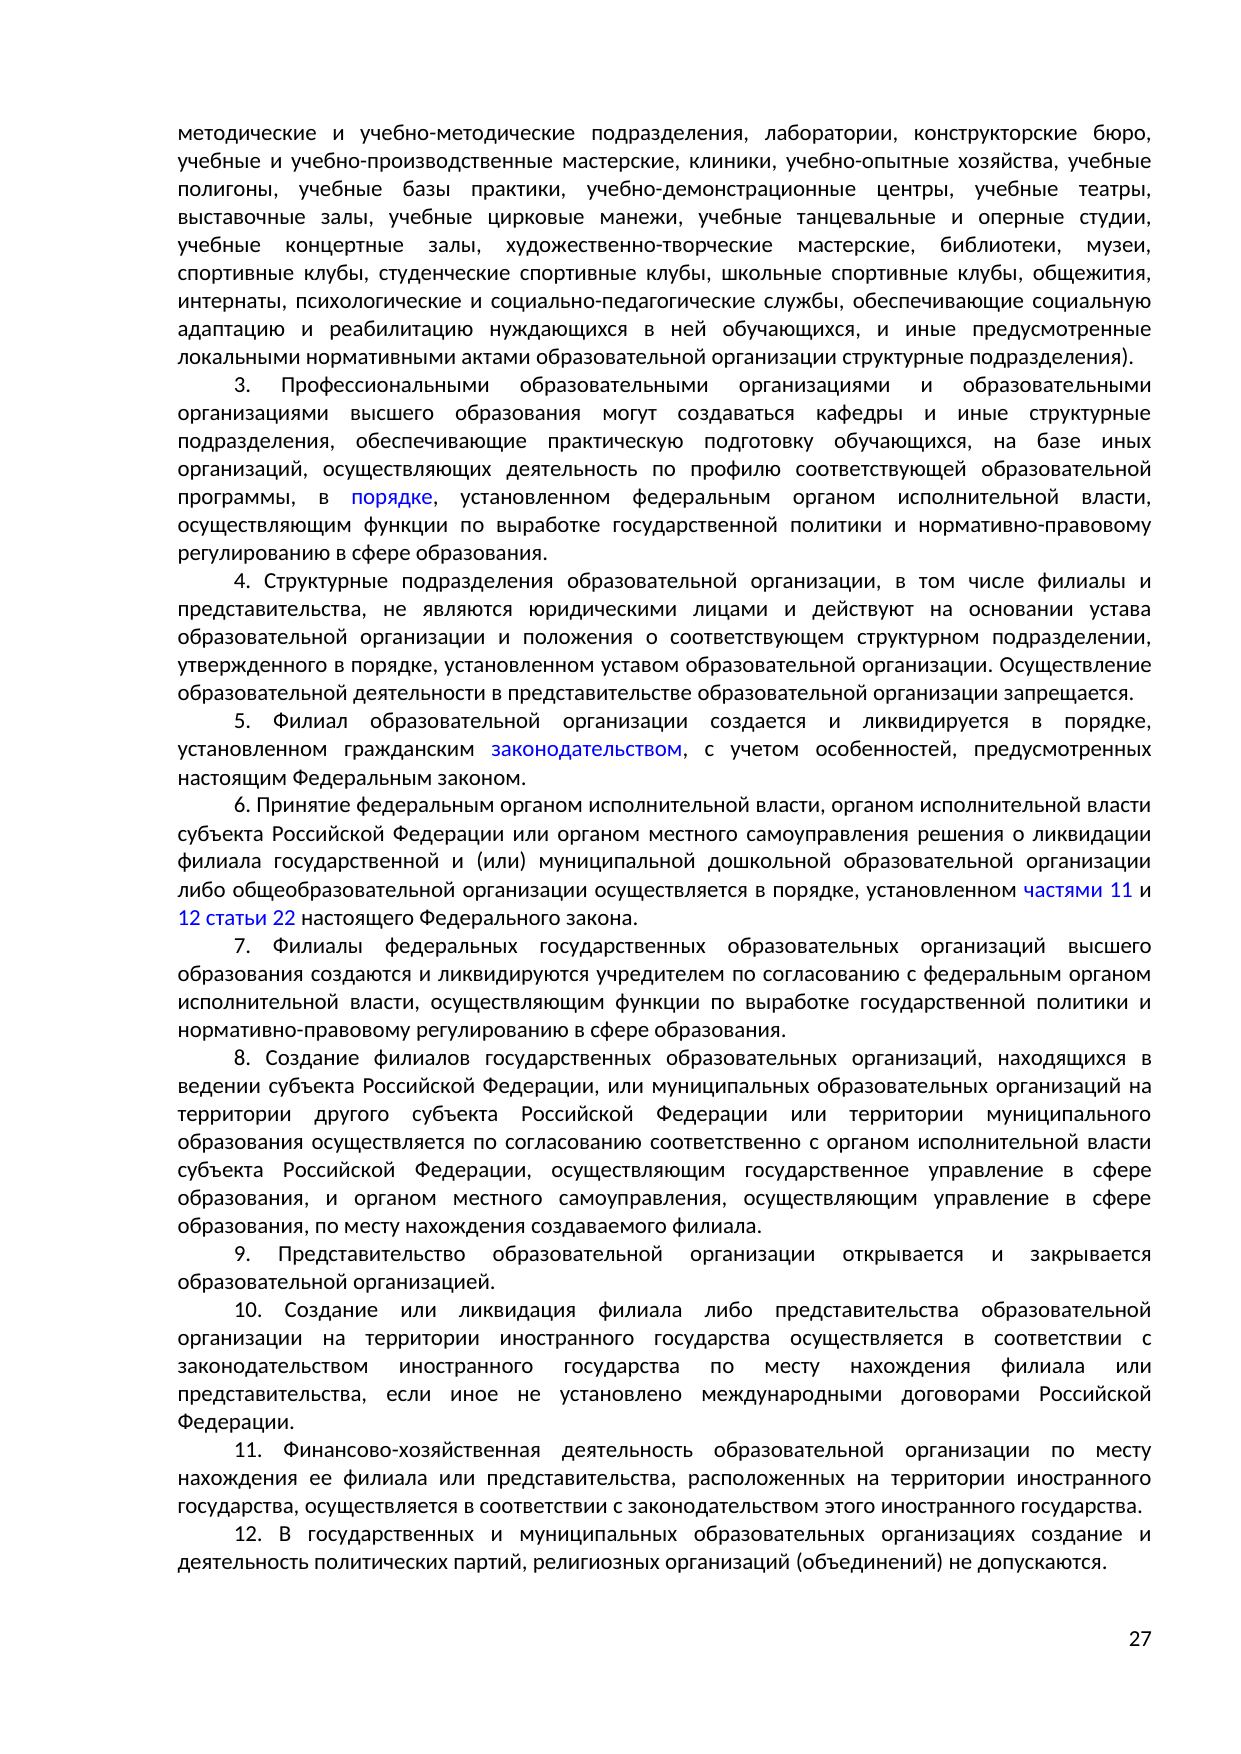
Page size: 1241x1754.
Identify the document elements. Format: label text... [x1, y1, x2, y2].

text 5. Филиал образовательной организации создается и ликвидируется в порядке, установленном гражданским законодательством, с учетом особенностей, предусмотренных настоящим Федеральным законом. [177, 707, 1152, 791]
text 6. Принятие федеральным органом исполнительной власти, органом исполнительной власти субъекта Российской Федерации или органом местного самоуправления решения о ликвидации филиала государственной и (или) муниципальной дошкольной образовательной организации либо общеобразовательной организации осуществляется в порядке, установленном частями 11 и 12 статьи 22 настоящего Федерального закона. [177, 791, 1152, 931]
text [177, 118, 1152, 370]
text 7. Филиалы федеральных государственных образовательных организаций высшего образования создаются и ликвидируются учредителем по согласованию с федеральным органом исполнительной власти, осуществляющим функции по выработке государственной политики и нормативно-правовому регулированию в сфере образования. [177, 931, 1152, 1043]
text 10. Создание или ликвидация филиала либо представительства образовательной организации на территории иностранного государства осуществляется в соответствии с законодательством иностранного государства по месту нахождения филиала или представительства, если иное не установлено международными договорами Российской Федерации. [177, 1295, 1152, 1435]
text 3. Профессиональными образовательными организациями и образовательными организациями высшего образования могут создаваться кафедры и иные структурные подразделения, обеспечивающие практическую подготовку обучающихся, на базе иных организаций, осуществляющих деятельность по профилю соответствующей образовательной программы, в порядке, установленном федеральным органом исполнительной власти, осуществляющим функции по выработке государственной политики и нормативно-правовому регулированию в сфере образования. [177, 370, 1152, 566]
text 4. Структурные подразделения образовательной организации, в том числе филиалы и представительства, не являются юридическими лицами и действуют на основании устава образовательной организации и положения о соответствующем структурном подразделении, утвержденного в порядке, установленном уставом образовательной организации. Осуществление образовательной деятельности в представительстве образовательной организации запрещается. [177, 566, 1152, 707]
text 8. Создание филиалов государственных образовательных организаций, находящихся в ведении субъекта Российской Федерации, или муниципальных образовательных организаций на территории другого субъекта Российской Федерации или территории муниципального образования осуществляется по согласованию соответственно с органом исполнительной власти субъекта Российской Федерации, осуществляющим государственное управление в сфере образования, и органом местного самоуправления, осуществляющим управление в сфере образования, по месту нахождения создаваемого филиала. [177, 1043, 1152, 1239]
text 9. Представительство образовательной организации открывается и закрывается образовательной организацией. [177, 1239, 1152, 1295]
text 12. В государственных и муниципальных образовательных организациях создание и деятельность политических партий, религиозных организаций (объединений) не допускаются. [177, 1519, 1152, 1575]
text 11. Финансово-хозяйственная деятельность образовательной организации по месту нахождения ее филиала или представительства, расположенных на территории иностранного государства, осуществляется в соответствии с законодательством этого иностранного государства. [177, 1435, 1152, 1519]
